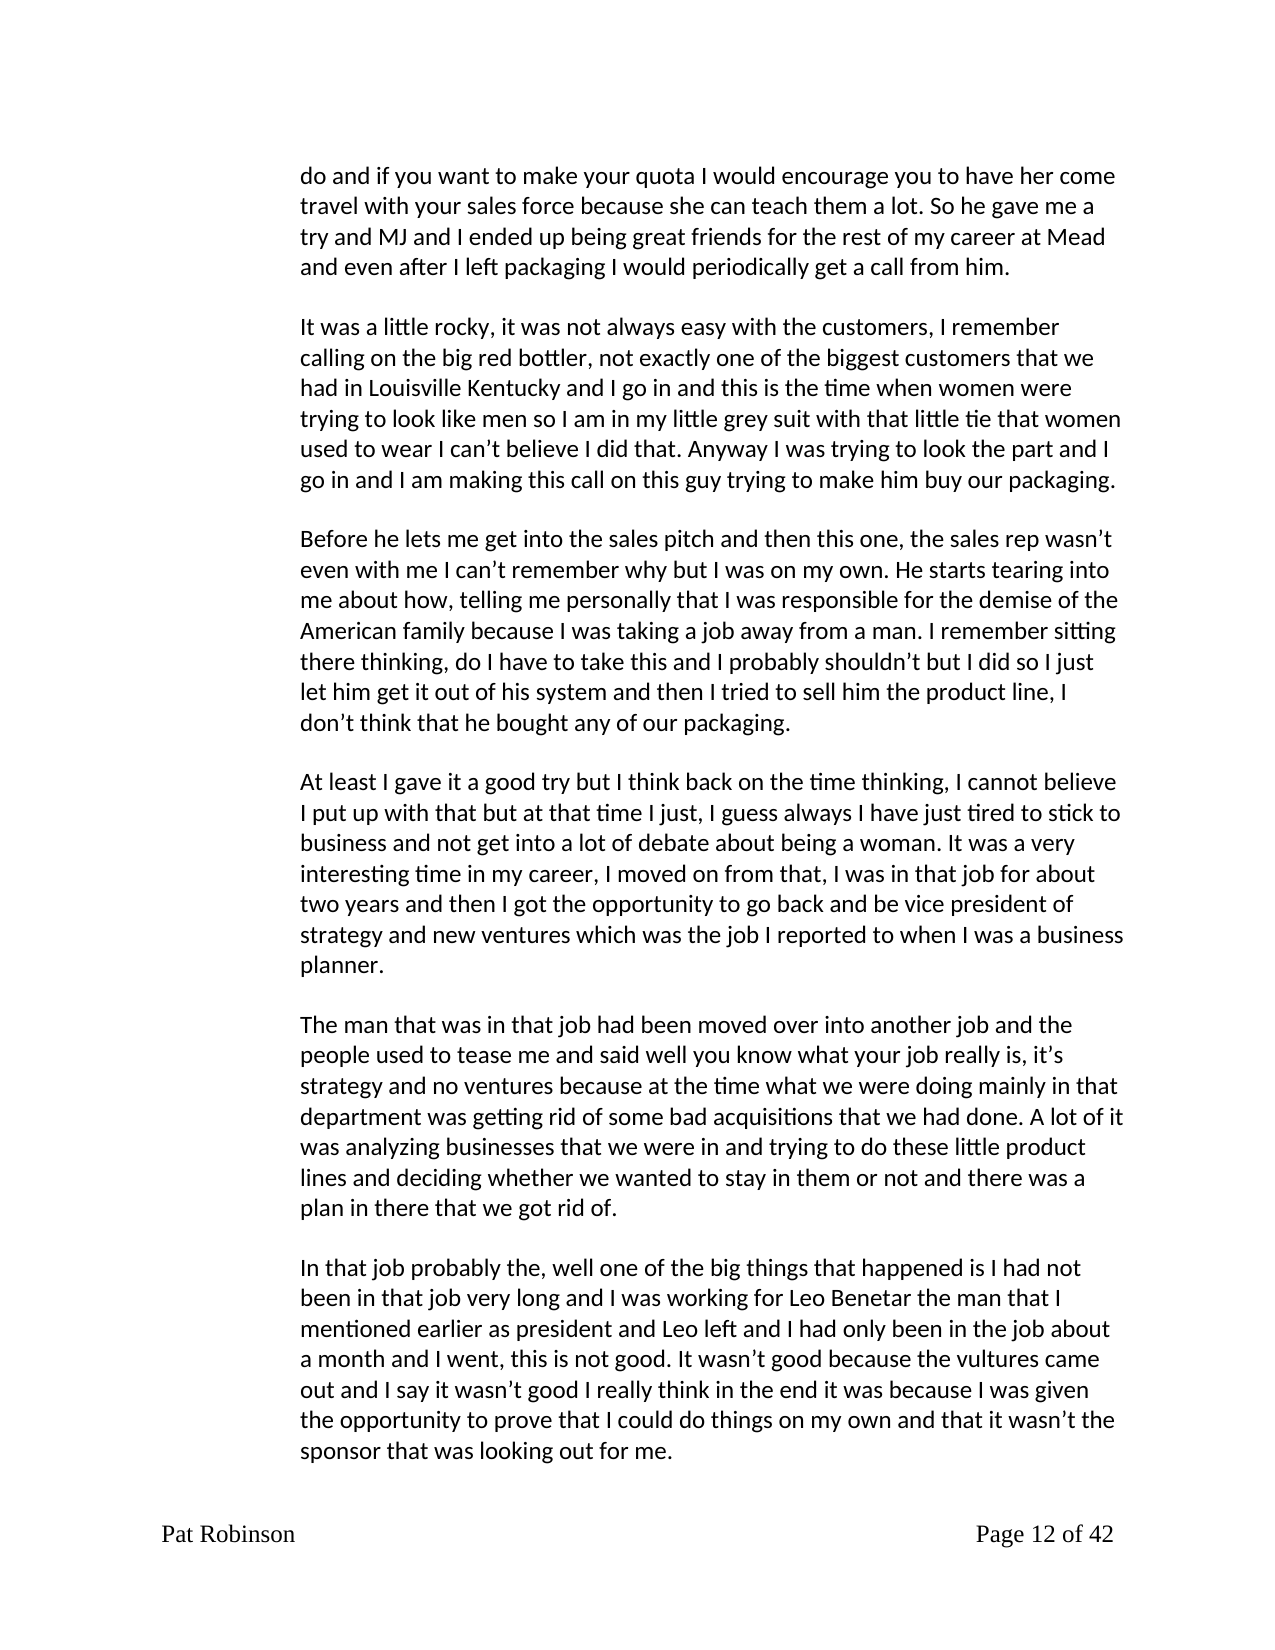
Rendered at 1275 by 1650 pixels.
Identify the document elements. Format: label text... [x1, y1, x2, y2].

text In that job probably the, well one of the big things that happened is I had not been in that job very long and I was working for Leo Benetar the man that I mentioned earlier as president and Leo left and I had only been in the job about a month and I went, this is not good. It wasn’t good because the vultures came out and I say it wasn’t good I really think in the end it was because I was given the opportunity to prove that I could do things on my own and that it wasn’t the sponsor that was looking out for me. [300, 1252, 1125, 1466]
text Before he lets me get into the sales pitch and then this one, the sales rep wasn’t even with me I can’t remember why but I was on my own. He starts tearing into me about how, telling me personally that I was responsible for the demise of the American family because I was taking a job away from a man. I remember sitting there thinking, do I have to take this and I probably shouldn’t but I did so I just let him get it out of his system and then I tried to sell him the product line, I don’t think that he bought any of our packaging. [300, 523, 1125, 737]
text At least I gave it a good try but I think back on the time thinking, I cannot believe I put up with that but at that time I just, I guess always I have just tired to stick to business and not get into a lot of debate about being a woman. It was a very interesting time in my career, I moved on from that, I was in that job for about two years and then I got the opportunity to go back and be vice president of strategy and new ventures which was the job I reported to when I was a business planner. [300, 766, 1125, 980]
text It was a little rocky, it was not always easy with the customers, I remember calling on the big red bottler, not exactly one of the biggest customers that we had in Louisville Kentucky and I go in and this is the time when women were trying to look like men so I am in my little grey suit with that little tie that women used to wear I can’t believe I did that. Anyway I was trying to look the part and I go in and I am making this call on this guy trying to make him buy our packaging. [300, 311, 1125, 494]
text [300, 160, 1125, 282]
text The man that was in that job had been moved over into another job and the people used to tease me and said well you know what your job really is, it’s strategy and no ventures because at the time what we were doing mainly in that department was getting rid of some bad acquisitions that we had done. A lot of it was analyzing businesses that we were in and trying to do these little product lines and deciding whether we wanted to stay in them or not and there was a plan in there that we got rid of. [300, 1009, 1125, 1223]
